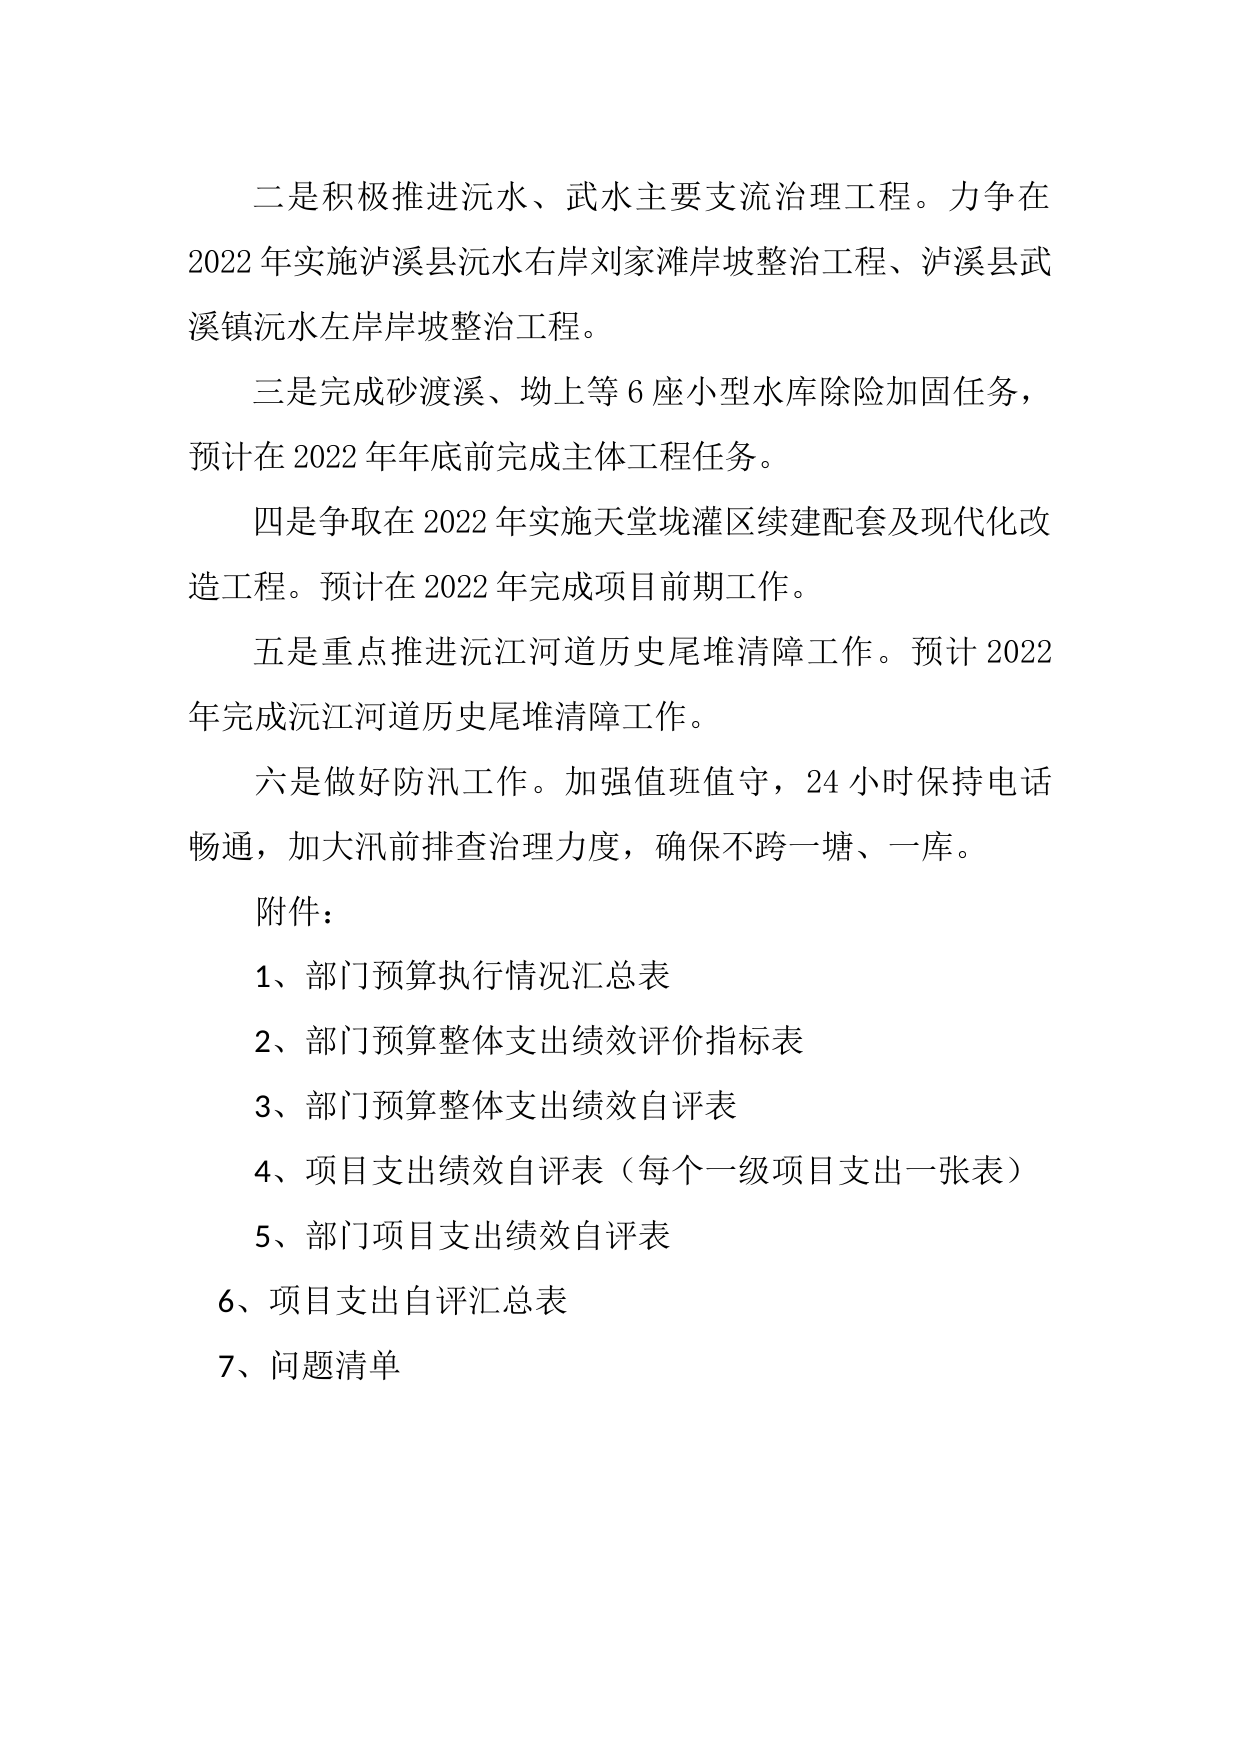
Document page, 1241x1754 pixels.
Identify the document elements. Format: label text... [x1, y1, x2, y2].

subtitle 6、项目支出自评汇总表 [187, 1267, 1053, 1332]
text 六是做好防汛工作。加强值班值守，24小时保持电话畅通，加大汛前排查治理力度，确保不跨一塘、一库。 [187, 747, 1053, 877]
subtitle 7、问题清单 [187, 1332, 1053, 1397]
text 附件： [187, 877, 1053, 942]
text 二是积极推进沅水、武水主要支流治理工程。力争在2022年实施泸溪县沅水右岸刘家滩岸坡整治工程、泸溪县武溪镇沅水左岸岸坡整治工程。 [187, 162, 1053, 357]
text 三是完成砂渡溪、坳上等6座小型水库除险加固任务，预计在2022年年底前完成主体工程任务。 [187, 357, 1053, 487]
text 四是争取在2022年实施天堂垅灌区续建配套及现代化改造工程。预计在2022年完成项目前期工作。 [187, 487, 1053, 617]
text 2、部门预算整体支出绩效评价指标表 [254, 1007, 1053, 1072]
text 五是重点推进沅江河道历史尾堆清障工作。预计2022年完成沅江河道历史尾堆清障工作。 [187, 617, 1053, 747]
text 4、项目支出绩效自评表（每个一级项目支出一张表） [254, 1137, 1053, 1202]
text 1、部门预算执行情况汇总表 [254, 942, 1053, 1007]
text 3、部门预算整体支出绩效自评表 [254, 1072, 1053, 1137]
text 5、部门项目支出绩效自评表 [187, 1202, 1053, 1267]
